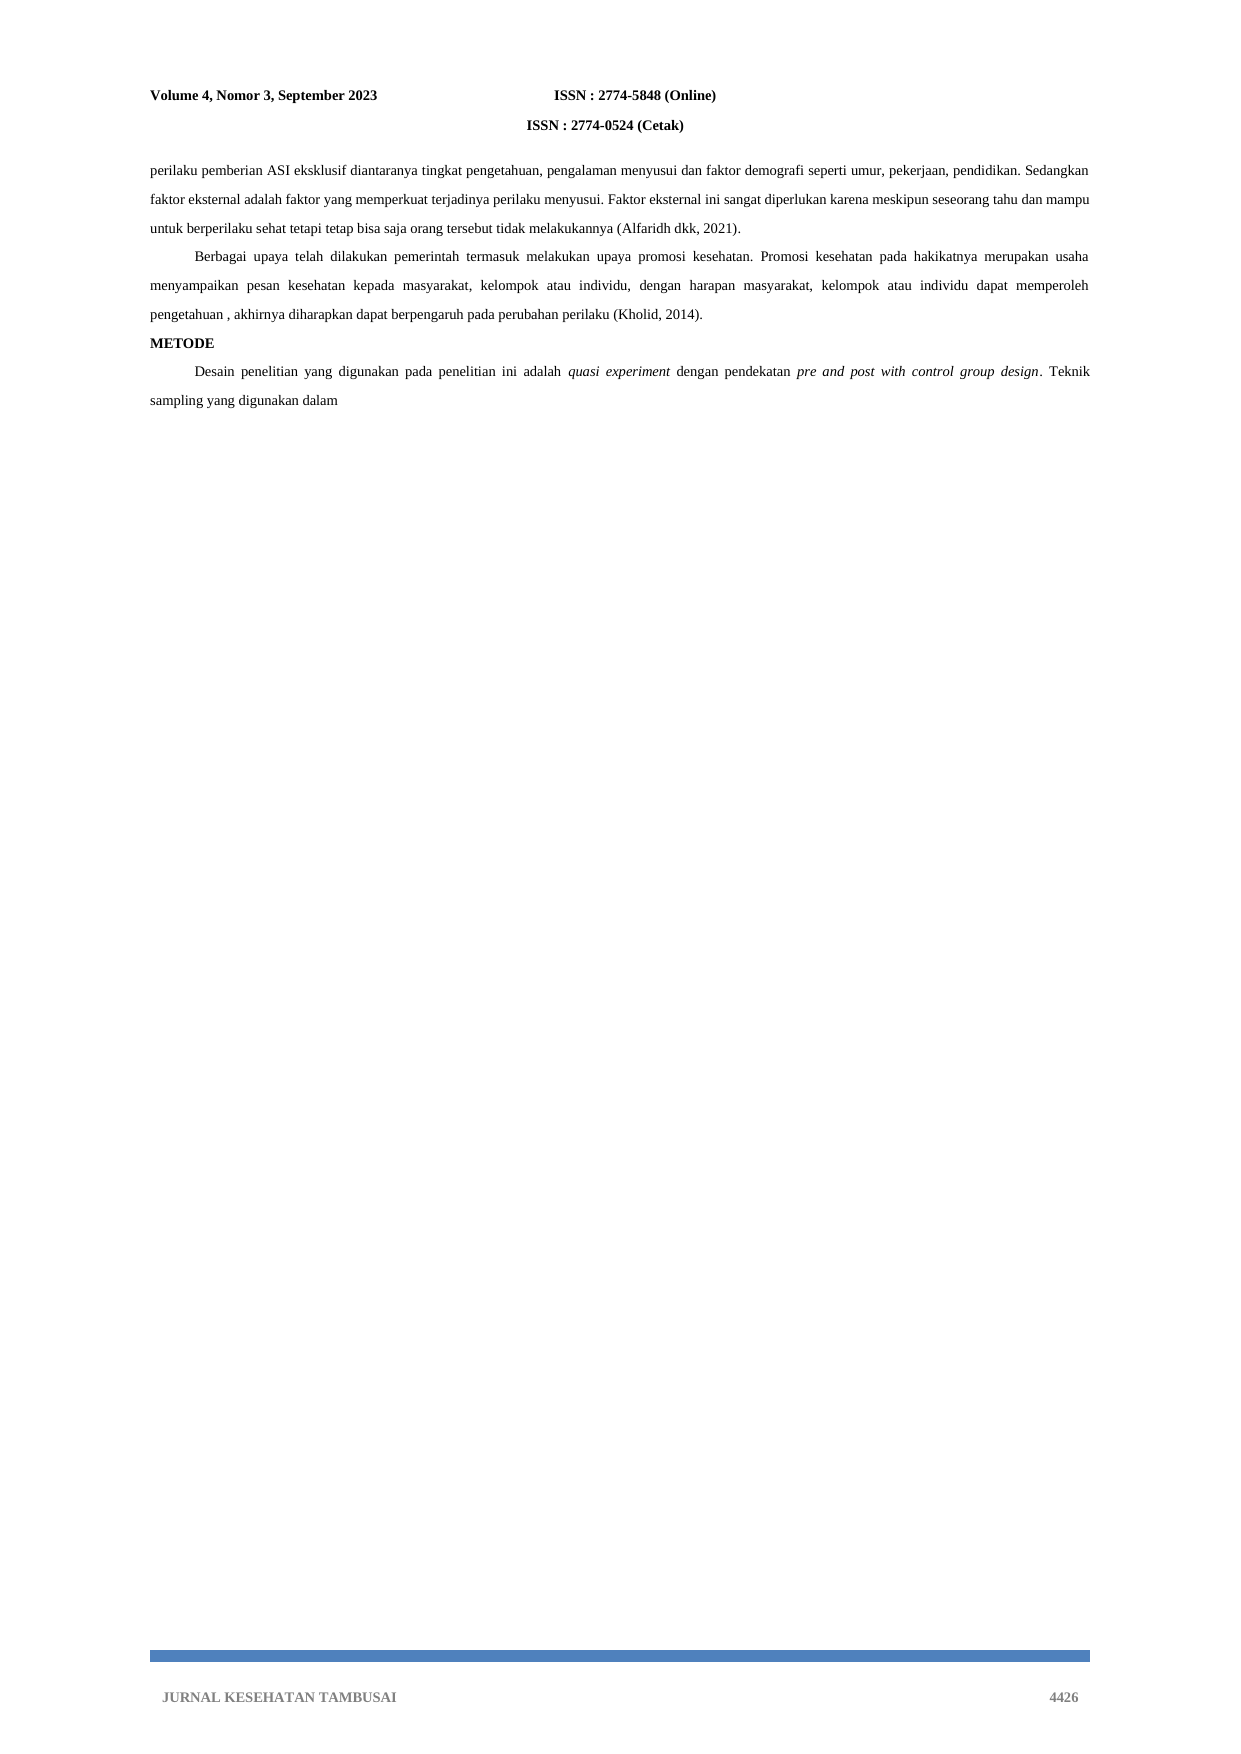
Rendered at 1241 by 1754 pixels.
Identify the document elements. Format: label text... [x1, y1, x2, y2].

text Desain penelitian yang digunakan pada penelitian ini adalah quasi experiment dengan pendekatan pre and post with control group design. Teknik sampling yang digunakan dalam [150, 351, 1090, 409]
text Berbagai upaya telah dilakukan pemerintah termasuk melakukan upaya promosi kesehatan. Promosi kesehatan pada hakikatnya merupakan usaha menyampaikan pesan kesehatan kepada masyarakat, kelompok atau individu, dengan harapan masyarakat, kelompok atau individu dapat memperoleh pengetahuan , akhirnya diharapkan dapat berpengaruh pada perubahan perilaku (Kholid, 2014). [150, 236, 1090, 322]
text METODE [150, 322, 1090, 351]
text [150, 150, 1090, 236]
